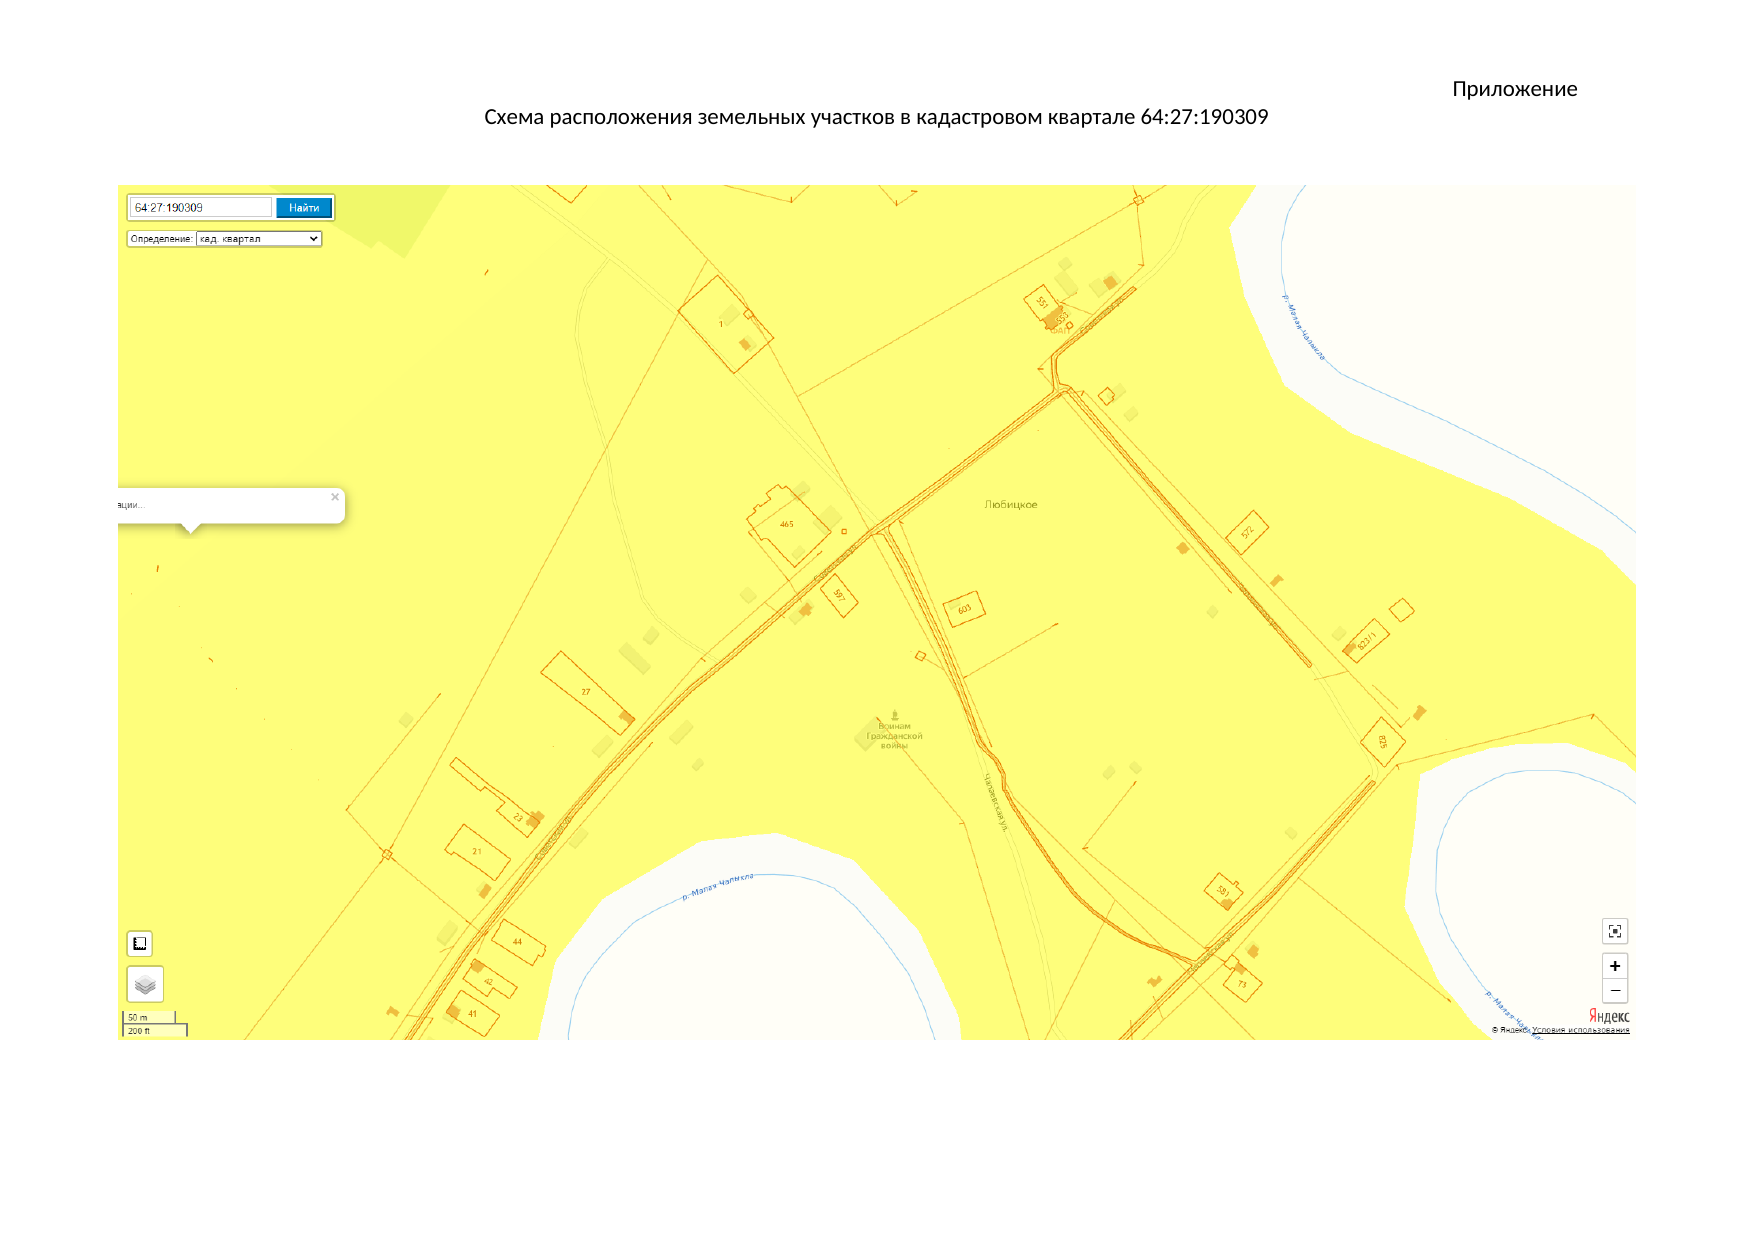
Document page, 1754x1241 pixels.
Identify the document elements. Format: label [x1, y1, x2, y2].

picture [118, 185, 1636, 1040]
